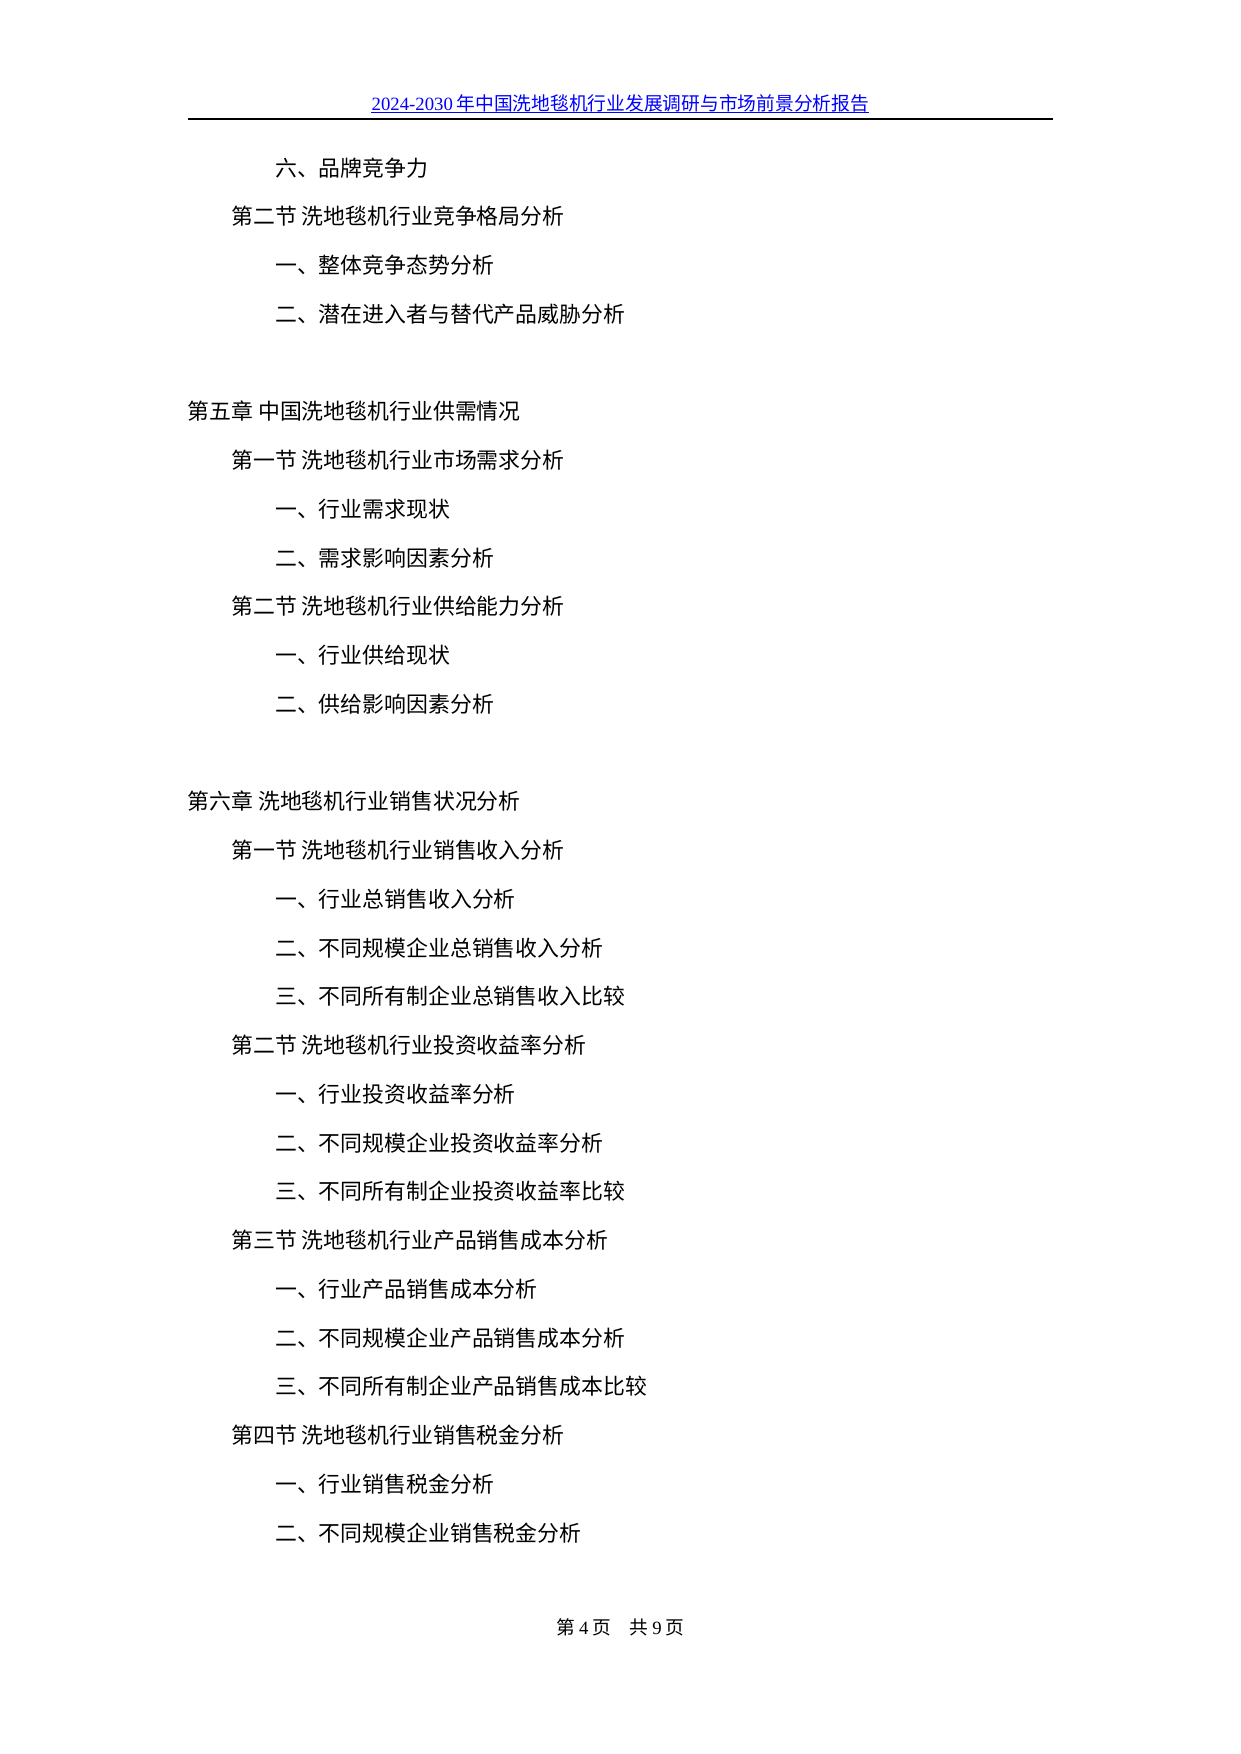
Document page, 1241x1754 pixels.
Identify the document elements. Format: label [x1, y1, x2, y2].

text [187, 150, 1053, 1548]
